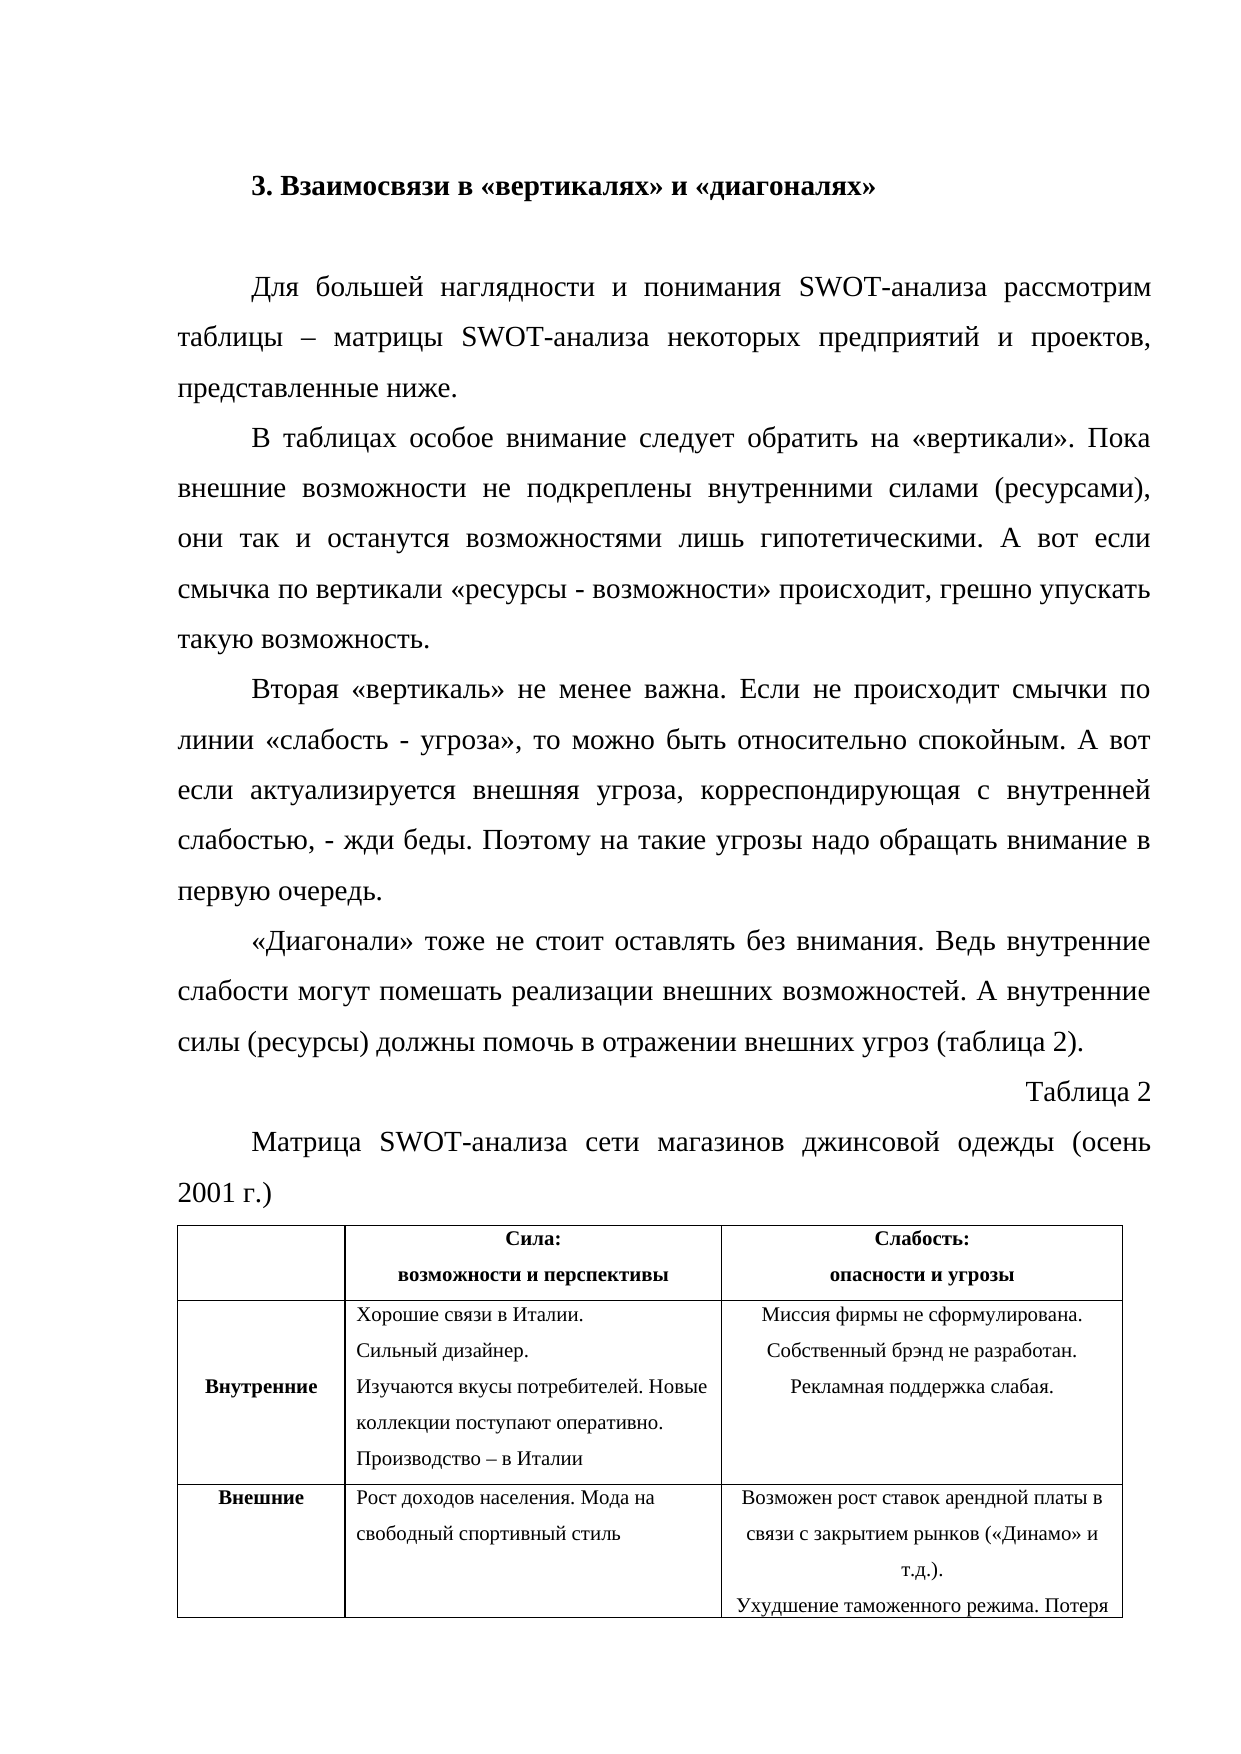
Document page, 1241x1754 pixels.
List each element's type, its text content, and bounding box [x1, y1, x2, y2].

text Для большей наглядности и понимания SWOT-анализа рассмотрим таблицы – матрицы SWOT-анализа некоторых предприятий и проектов, представленные ниже. [177, 269, 1152, 403]
text Матрица SWOT-анализа сети магазинов джинсовой одежды (осень 2001 г.) [177, 1124, 1152, 1208]
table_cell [722, 1485, 1122, 1617]
text В таблицах особое внимание следует обратить на «вертикали». Пока внешние возможности не подкреплены внутренними силами (ресурсами), они так и останутся возможностями лишь гипотетическими. А вот если смычка по вертикали «ресурсы - возможности» происходит, грешно упускать такую возможность. [177, 420, 1152, 655]
table_cell Внешние [178, 1485, 344, 1617]
table_header Сила: возможности и перспективы [346, 1226, 721, 1300]
table_header Слабость: опасности и угрозы [722, 1226, 1122, 1300]
table_cell Хорошие связи в Италии. Сильный дизайнер. Изучаются вкусы потребителей. Новые коллекции поступают оперативно. Производство – в Италии [346, 1301, 721, 1484]
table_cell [346, 1485, 721, 1617]
text 3. Взаимосвязи в «вертикалях» и «диагоналях» [177, 168, 1152, 202]
table_cell Миссия фирмы не сформулирована. Собственный брэнд не разработан. Рекламная поддержка слабая. [722, 1301, 1122, 1484]
text Вторая «вертикаль» не менее важна. Если не происходит смычки по линии «слабость - угроза», то можно быть относительно спокойным. А вот если актуализируется внешняя угроза, корреспондирующая с внутренней слабостью, - жди беды. Поэтому на такие угрозы надо обращать внимание в первую очередь. [177, 672, 1152, 906]
text «Диагонали» тоже не стоит оставлять без внимания. Ведь внутренние слабости могут помешать реализации внешних возможностей. А внутренние силы (ресурсы) должны помочь в отражении внешних угроз (таблица 2). [177, 923, 1152, 1057]
table_cell Внутренние [178, 1301, 344, 1484]
text Таблица 2 [177, 1074, 1152, 1108]
table_header [178, 1226, 344, 1300]
